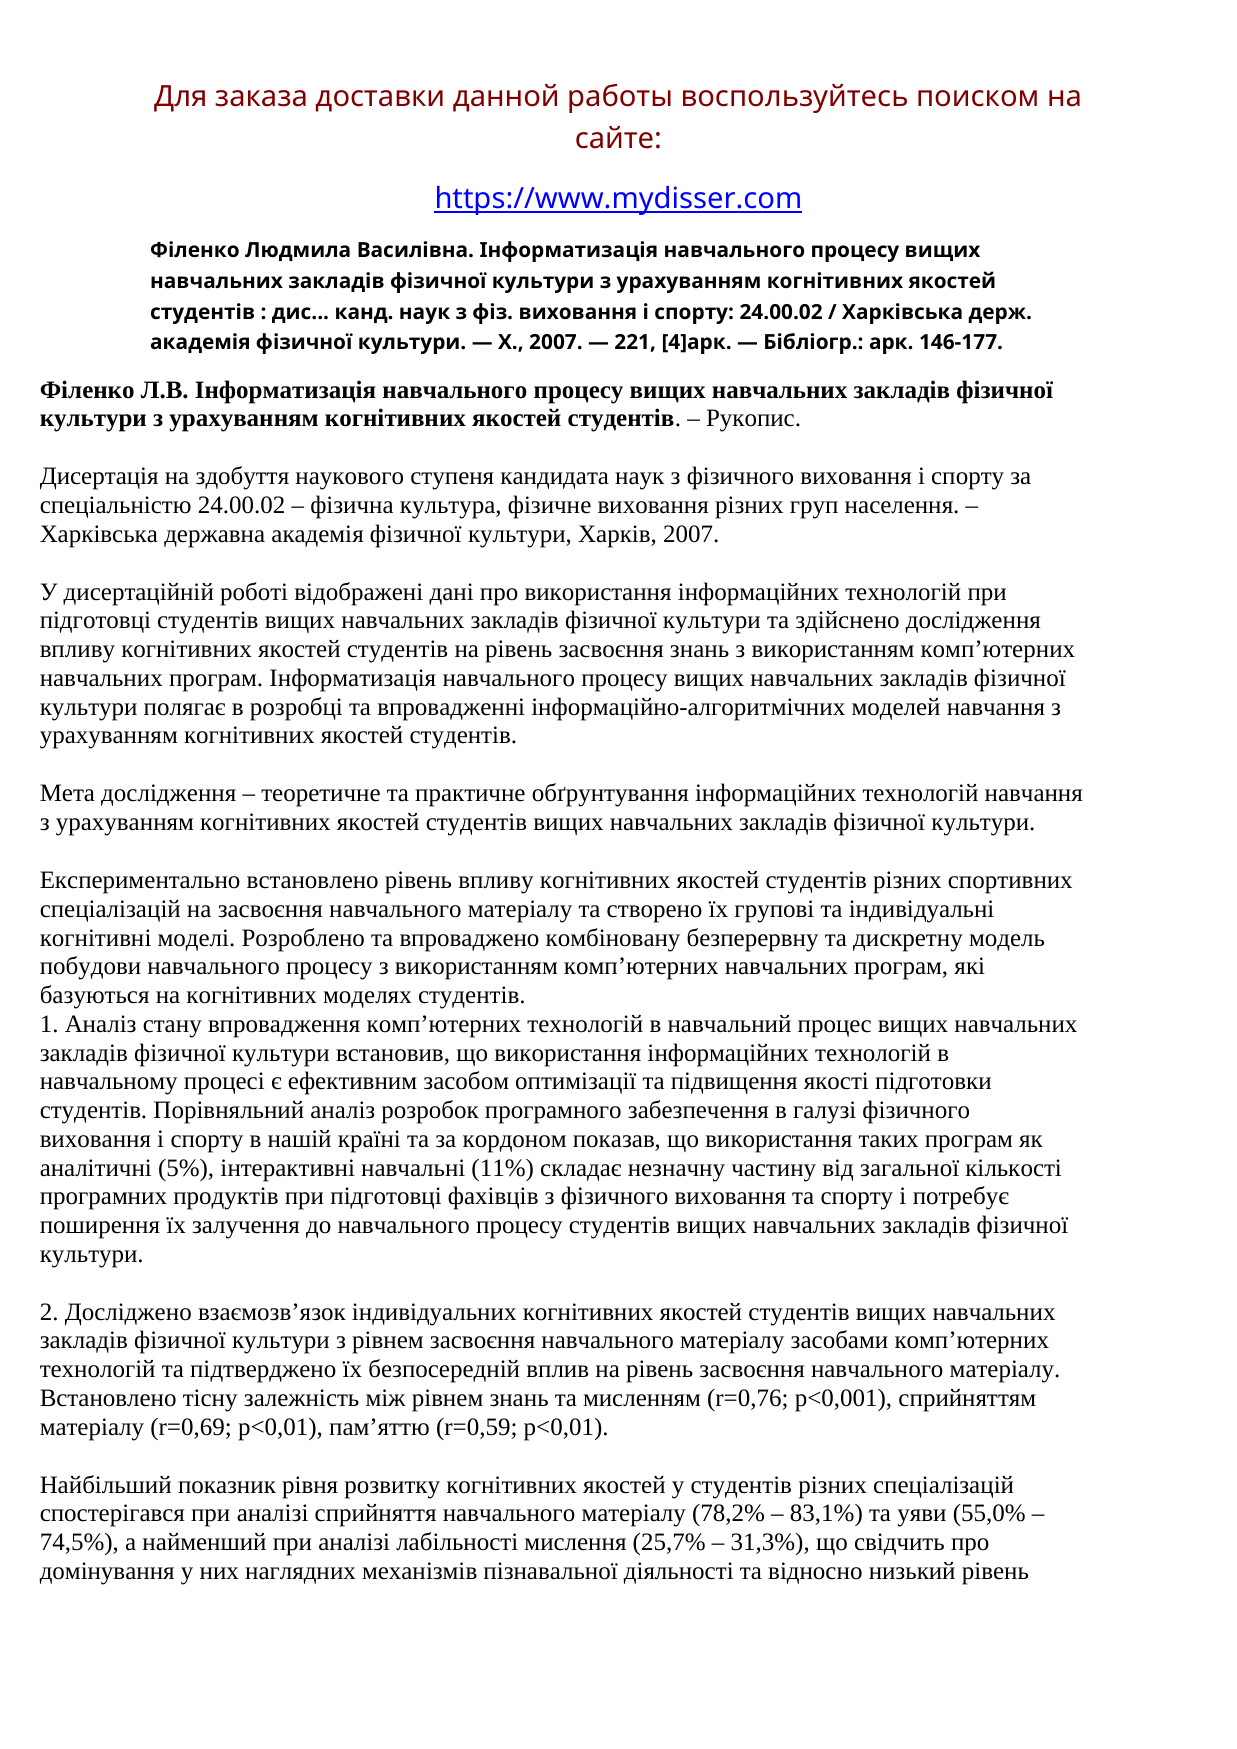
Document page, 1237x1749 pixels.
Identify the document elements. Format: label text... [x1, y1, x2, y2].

table_cell [40, 1009, 1086, 1585]
text Філенко Людмила Василівна. Інформатизація навчального процесу вищих навчальних закладів фізичної культури з урахуванням когнітивних якостей студентів : дис... канд. наук з фіз. виховання і спорту: 24.00.02 / Харківська держ. академія фізичної культури. — Х., 2007. — 221, [4]арк. — Бібліогр.: арк. 146-177. [150, 236, 1086, 356]
table_header [40, 375, 1086, 1009]
